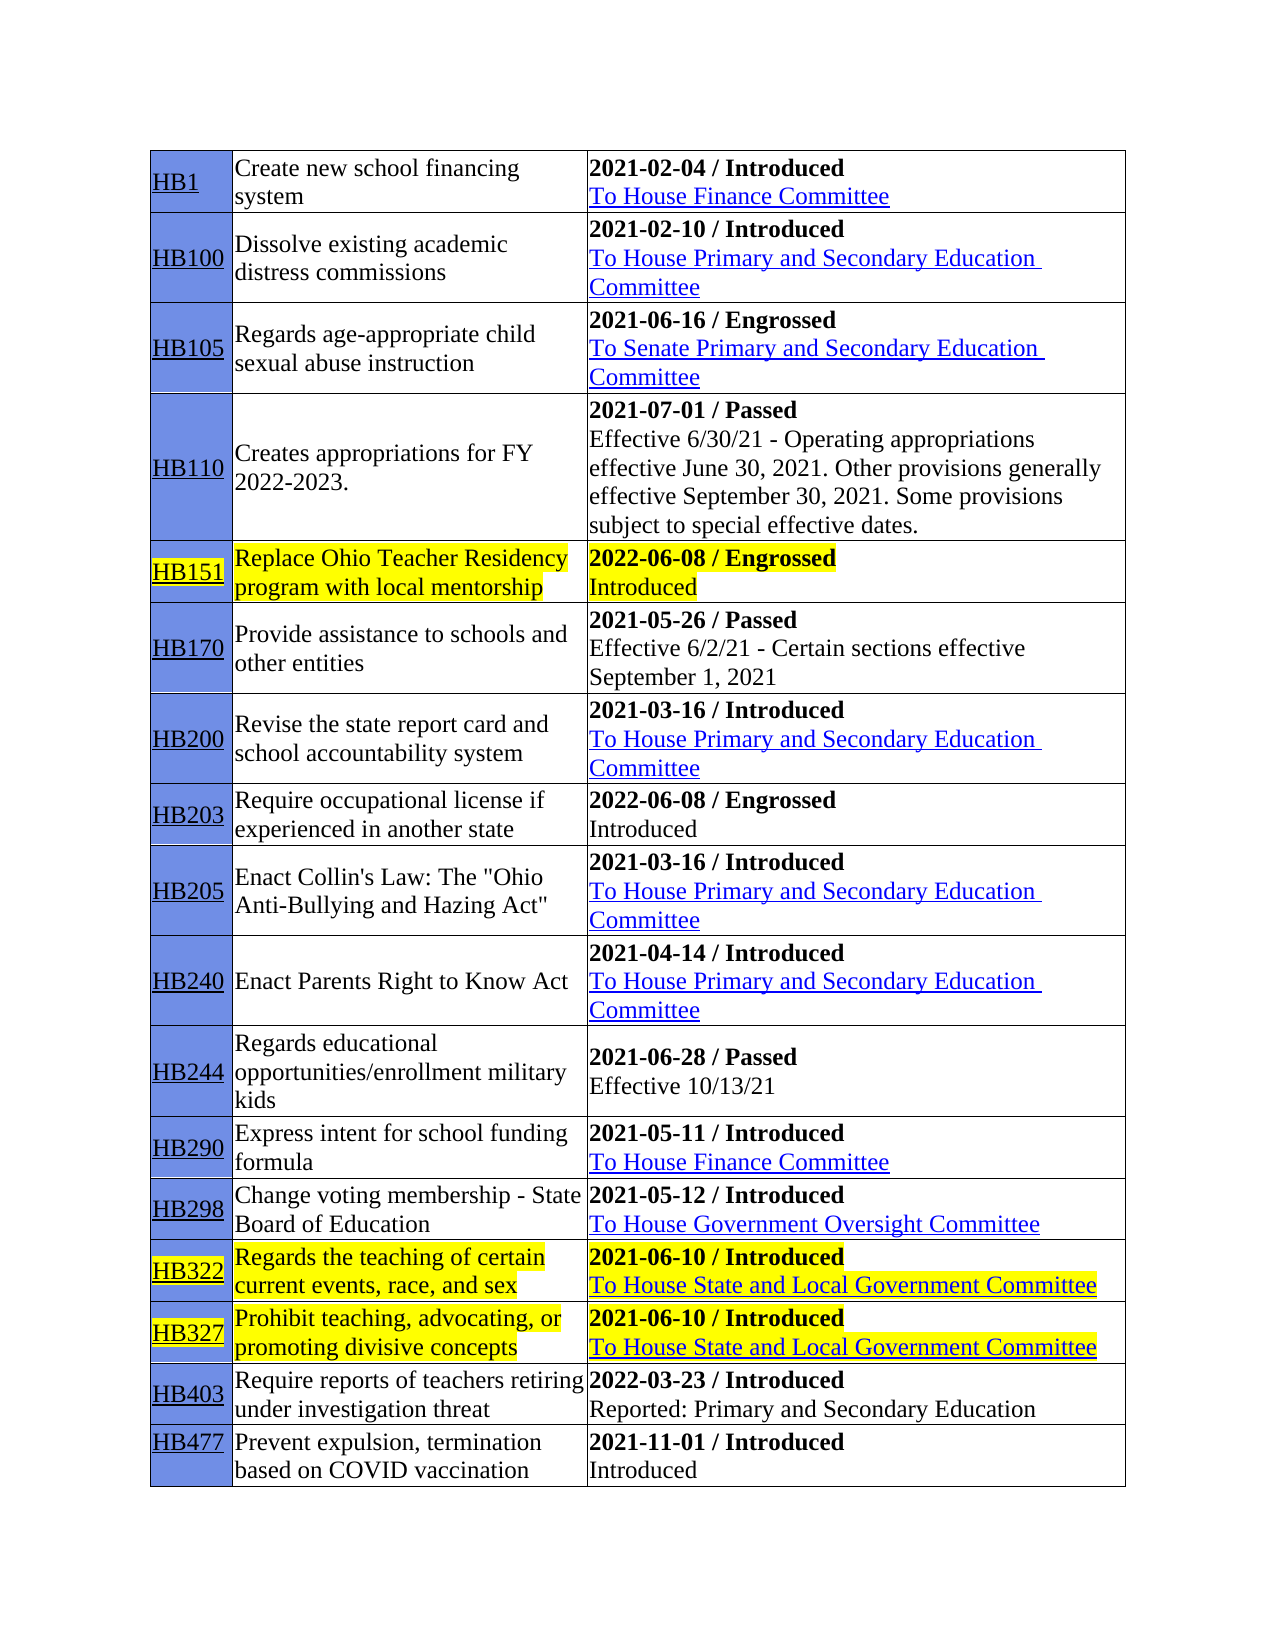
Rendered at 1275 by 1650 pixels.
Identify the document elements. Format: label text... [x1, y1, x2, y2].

table_cell Revise the state report card and school accountability system [233, 694, 587, 783]
table_cell HB100 [151, 213, 232, 302]
table_cell Prohibit teaching, advocating, or promoting divisive concepts [233, 1302, 587, 1362]
table_cell 2021-06-16 / Engrossed To Senate Primary and Secondary Education Committee [588, 303, 1125, 392]
table_cell Creates appropriations for FY 2022-2023. [233, 394, 587, 540]
table_cell 2022-06-08 / Engrossed Introduced [588, 541, 1125, 602]
table_cell HB477 [151, 1425, 232, 1486]
table_cell 2021-05-11 / Introduced To House Finance Committee [588, 1117, 1125, 1177]
table_cell 2021-06-10 / Introduced To House State and Local Government Committee [588, 1302, 1125, 1362]
table_cell HB327 [151, 1302, 232, 1362]
table_cell 2021-05-26 / Passed Effective 6/2/21 - Certain sections effective September 1, 2021 [588, 603, 1125, 692]
table_cell 2021-02-04 / Introduced To House Finance Committee [588, 151, 1125, 212]
table_cell HB240 [151, 936, 232, 1025]
table_cell Regards the teaching of certain current events, race, and sex [233, 1240, 587, 1301]
table_cell 2022-03-23 / Introduced Reported: Primary and Secondary Education [588, 1364, 1125, 1424]
table_cell Regards educational opportunities/enrollment military kids [233, 1026, 587, 1116]
table_cell HB151 [151, 541, 232, 602]
table_cell Dissolve existing academic distress commissions [233, 213, 587, 302]
table_cell Express intent for school funding formula [233, 1117, 587, 1177]
table_cell 2021-02-10 / Introduced To House Primary and Secondary Education Committee [588, 213, 1125, 302]
table_cell Regards age-appropriate child sexual abuse instruction [233, 303, 587, 392]
table_cell 2021-04-14 / Introduced To House Primary and Secondary Education Committee [588, 936, 1125, 1025]
table_cell Change voting membership - State Board of Education [233, 1179, 587, 1239]
table_cell HB203 [151, 784, 232, 844]
table_cell Require reports of teachers retiring under investigation threat [233, 1364, 587, 1424]
table_cell HB290 [151, 1117, 232, 1177]
table_cell 2021-06-10 / Introduced To House State and Local Government Committee [588, 1240, 1125, 1301]
table_cell Enact Collin's Law: The "Ohio Anti-Bullying and Hazing Act" [233, 846, 587, 935]
table_cell HB105 [151, 303, 232, 392]
table_cell Enact Parents Right to Know Act [233, 936, 587, 1025]
table_cell HB244 [151, 1026, 232, 1116]
table_cell Replace Ohio Teacher Residency program with local mentorship [233, 541, 587, 602]
table_cell HB298 [151, 1179, 232, 1239]
table_cell 2021-07-01 / Passed Effective 6/30/21 - Operating appropriations effective June 30, 2021. Other provisions generally effective September 30, 2021. Some provisions subject to special effective dates. [588, 394, 1125, 540]
table_cell HB205 [151, 846, 232, 935]
table_cell 2021-03-16 / Introduced To House Primary and Secondary Education Committee [588, 846, 1125, 935]
table_cell HB322 [151, 1240, 232, 1301]
table_cell HB200 [151, 694, 232, 783]
table_cell Create new school financing system [233, 151, 587, 212]
table_cell HB1 [151, 151, 232, 212]
table_cell HB110 [151, 394, 232, 540]
table_cell HB170 [151, 603, 232, 692]
table_cell 2021-06-28 / Passed Effective 10/13/21 [588, 1026, 1125, 1116]
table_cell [233, 1425, 587, 1486]
table_cell Require occupational license if experienced in another state [233, 784, 587, 844]
table_cell 2021-05-12 / Introduced To House Government Oversight Committee [588, 1179, 1125, 1239]
table_cell 2022-06-08 / Engrossed Introduced [588, 784, 1125, 844]
table_cell 2021-03-16 / Introduced To House Primary and Secondary Education Committee [588, 694, 1125, 783]
table_cell Provide assistance to schools and other entities [233, 603, 587, 692]
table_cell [588, 1425, 1125, 1486]
table_cell HB403 [151, 1364, 232, 1424]
